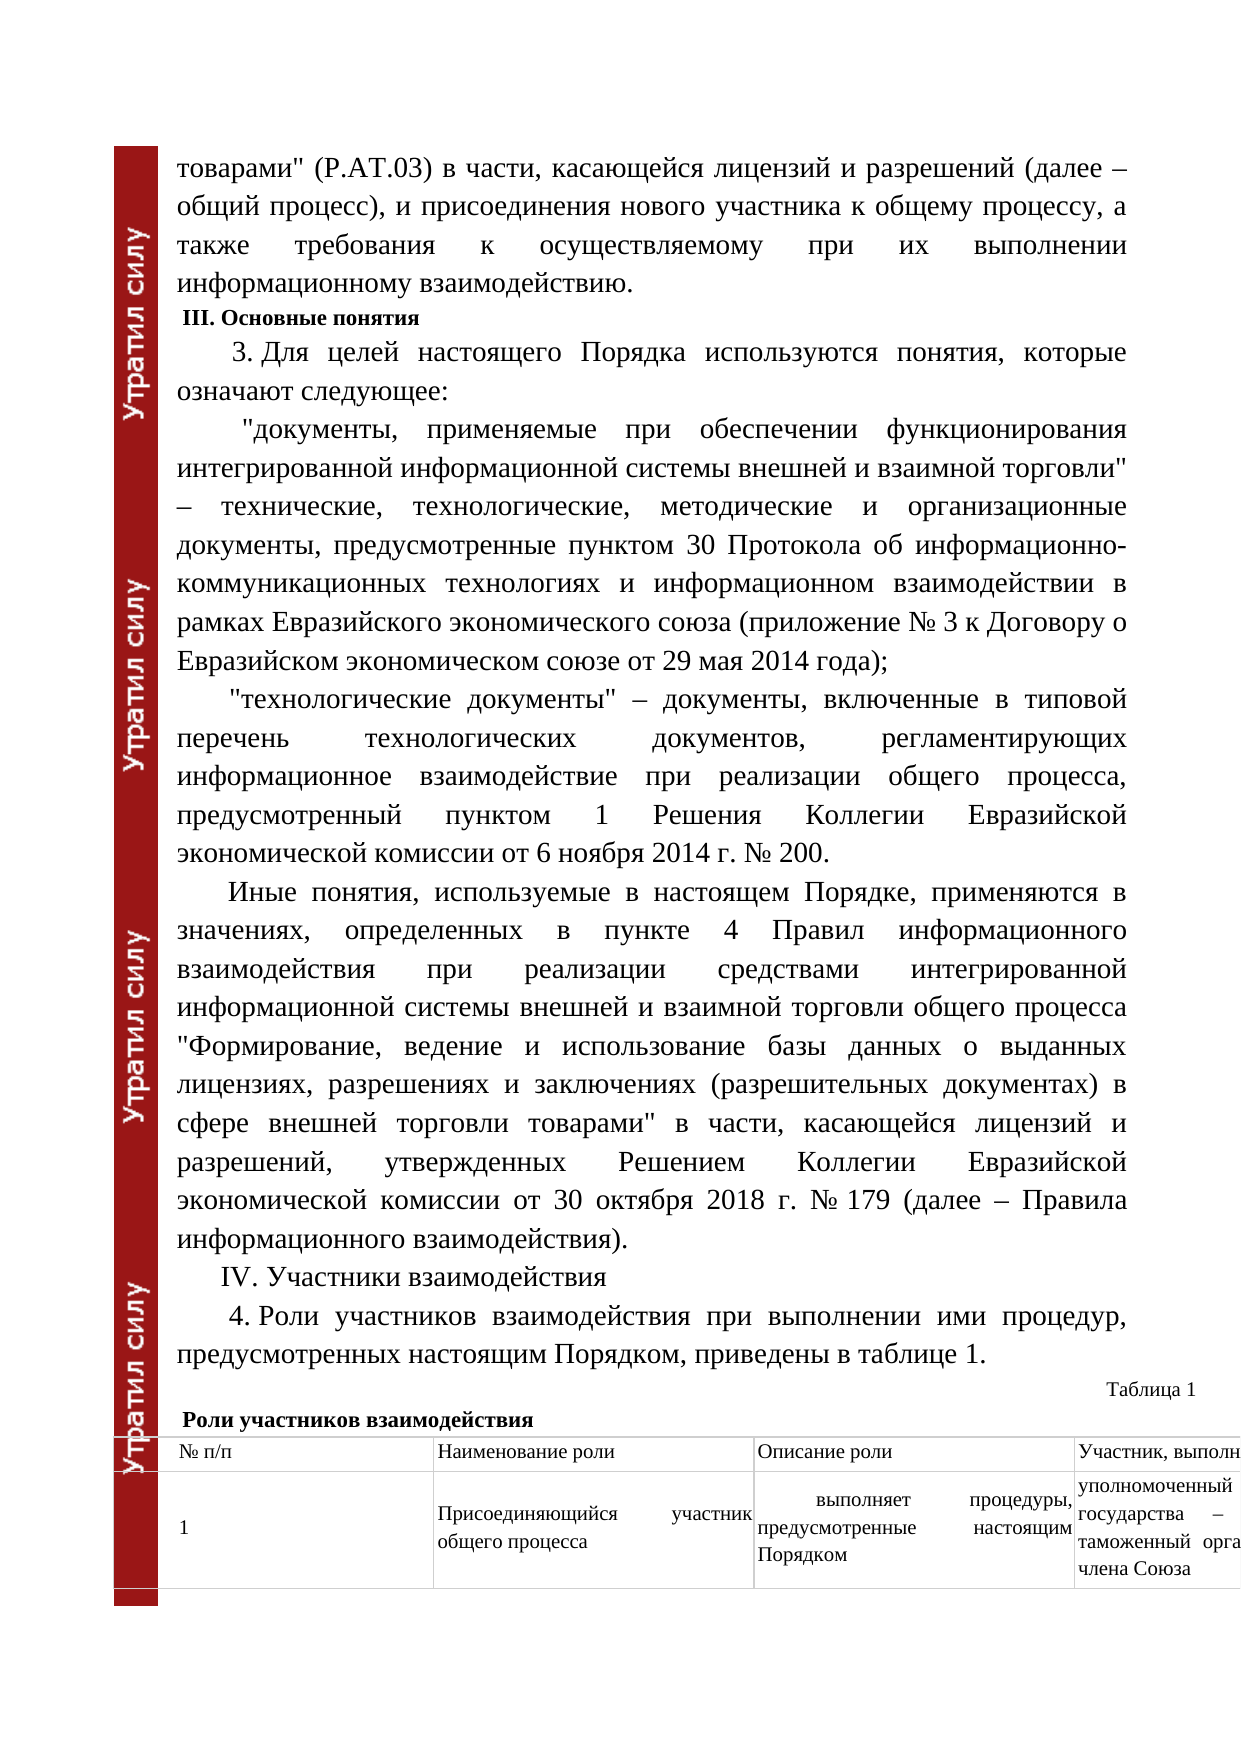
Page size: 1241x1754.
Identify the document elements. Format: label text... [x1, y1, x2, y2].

text Иные понятия, используемые в настоящем Порядке, применяются в значениях, определенных в пункте 4 Правил информационного взаимодействия при реализации средствами интегрированной информационной системы внешней и взаимной торговли общего процесса "Формирование, ведение и использование базы данных о выданных лицензиях, разрешениях и заключениях (разрешительных документах) в сфере внешней торговли товарами" в части, касающейся лицензий и разрешений, утвержденных Решением Коллегии Евразийской экономической комиссии от 30 октября 2018 г. № 179 (далее – Правила информационного взаимодействия). [112, 874, 1128, 1254]
picture [114, 1254, 158, 1259]
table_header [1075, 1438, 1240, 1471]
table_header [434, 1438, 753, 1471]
text "технологические документы" – документы, включенные в типовой перечень технологических документов, регламентирующих информационное взаимодействие при реализации общего процесса, предусмотренный пунктом 1 Решения Коллегии Евразийской экономической комиссии от 6 ноября 2014 г. № 200. [112, 681, 1128, 869]
picture [114, 1370, 158, 1375]
picture [114, 299, 158, 304]
picture [114, 869, 158, 874]
picture [114, 146, 158, 150]
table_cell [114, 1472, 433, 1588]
picture [114, 676, 158, 681]
picture [114, 1589, 158, 1606]
text III. Основные понятия [112, 304, 1128, 331]
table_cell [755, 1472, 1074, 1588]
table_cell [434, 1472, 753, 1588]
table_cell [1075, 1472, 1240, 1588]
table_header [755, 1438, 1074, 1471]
picture [114, 406, 158, 411]
text IV. Участники взаимодействия [112, 1259, 1128, 1293]
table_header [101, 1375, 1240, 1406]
text 4. Роли участников взаимодействия при выполнении ими процедур, предусмотренных настоящим Порядком, приведены в таблице 1. [112, 1298, 1128, 1370]
picture [114, 1293, 158, 1298]
text "документы, применяемые при обеспечении функционирования интегрированной информационной системы внешней и взаимной торговли" – технические, технологические, методические и организационные документы, предусмотренные пунктом 30 Протокола об информационно-коммуникационных технологиях и информационном взаимодействии в рамках Евразийского экономического союза (приложение № 3 к Договору о Евразийском экономическом союзе от 29 мая 2014 года); [112, 411, 1128, 676]
text Роли участников взаимодействия [112, 1406, 1128, 1432]
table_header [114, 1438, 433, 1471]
picture [114, 1432, 158, 1436]
text 3. Для целей настоящего Порядка используются понятия, которые означают следующее: [112, 334, 1128, 406]
